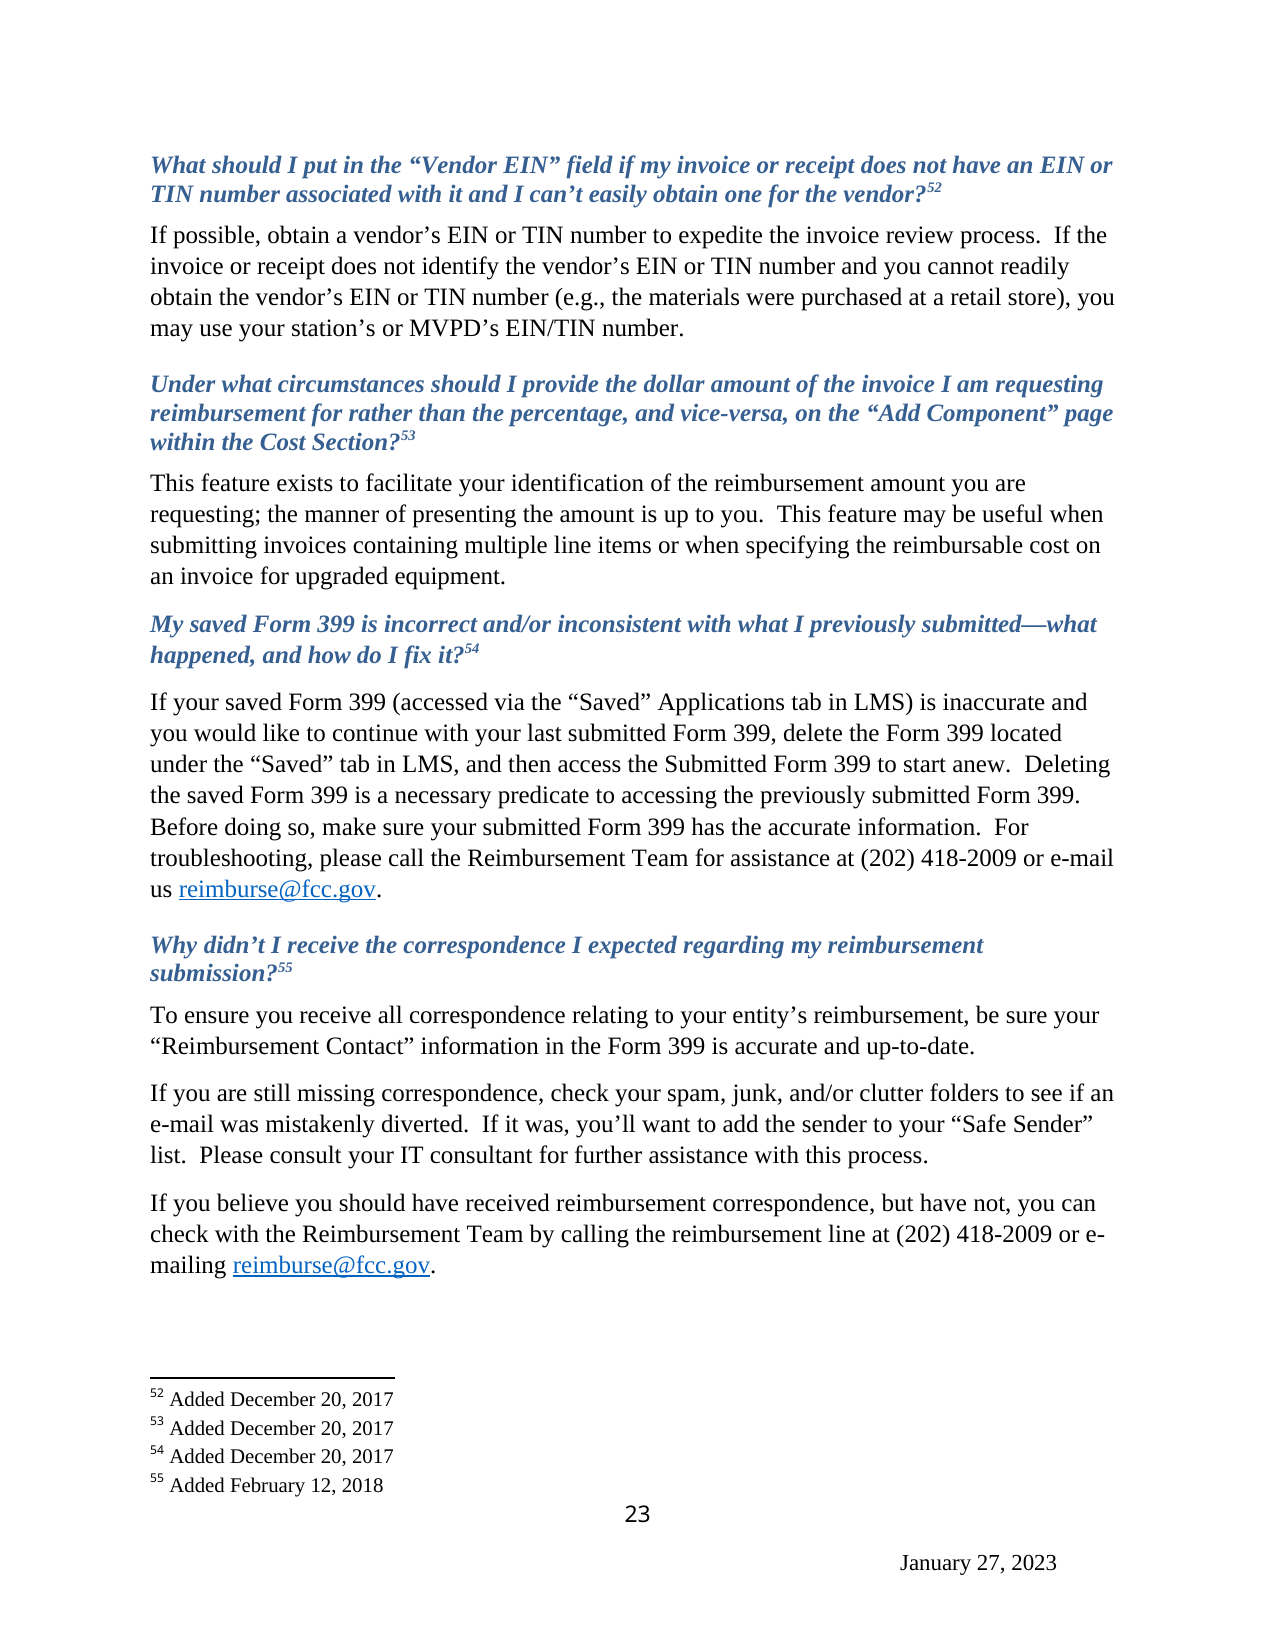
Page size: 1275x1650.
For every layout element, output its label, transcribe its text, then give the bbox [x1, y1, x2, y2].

text If your saved Form 399 (accessed via the “Saved” Applications tab in LMS) is inaccurate and you would like to continue with your last submitted Form 399, delete the Form 399 located under the “Saved” tab in LMS, and then access the Submitted Form 399 to start anew. Deleting the saved Form 399 is a necessary predicate to accessing the previously submitted Form 399. Before doing so, make sure your submitted Form 399 has the accurate information. For troubleshooting, please call the Reimbursement Team for assistance at (202) 418-2009 or e-mail us reimburse@fcc.gov. [150, 687, 1125, 902]
text To ensure you receive all correspondence relating to your entity’s reimbursement, be sure your “Reimbursement Contact” information in the Form 399 is accurate and up-to-date. [150, 1000, 1125, 1059]
subtitle Why didn’t I receive the correspondence I expected regarding my reimbursement submission? [150, 930, 1125, 987]
subtitle What should I put in the “Vendor EIN” field if my invoice or receipt does not have an EIN or TIN number associated with it and I can’t easily obtain one for the vendor? [150, 150, 1125, 207]
text This feature exists to facilitate your identification of the reimbursement amount you are requesting; the manner of presenting the amount is up to you. This feature may be useful when submitting invoices containing multiple line items or when specifying the reimbursable cost on an invoice for upgraded equipment. [150, 468, 1125, 590]
text If you believe you should have received reimbursement correspondence, but have not, you can check with the Reimbursement Team by calling the reimbursement line at (202) 418-2009 or e-mailing reimburse@fcc.gov. [150, 1188, 1125, 1279]
subtitle Under what circumstances should I provide the dollar amount of the invoice I am requesting reimbursement for rather than the percentage, and vice-versa, on the “Add Component” page within the Cost Section? [150, 369, 1125, 455]
text If possible, obtain a vendor’s EIN or TIN number to expedite the invoice review process. If the invoice or receipt does not identify the vendor’s EIN or TIN number and you cannot readily obtain the vendor’s EIN or TIN number (e.g., the materials were purchased at a retail store), you may use your station’s or MVPD’s EIN/TIN number. [150, 220, 1125, 342]
text My saved Form 399 is incorrect and/or inconsistent with what I previously submitted—what happened, and how do I fix it? [150, 609, 1125, 668]
text If you are still missing correspondence, check your spam, junk, and/or clutter folders to see if an e-mail was mistakenly diverted. If it was, you’ll want to add the sender to your “Safe Sender” list. Please consult your IT consultant for further assistance with this process. [150, 1078, 1125, 1169]
